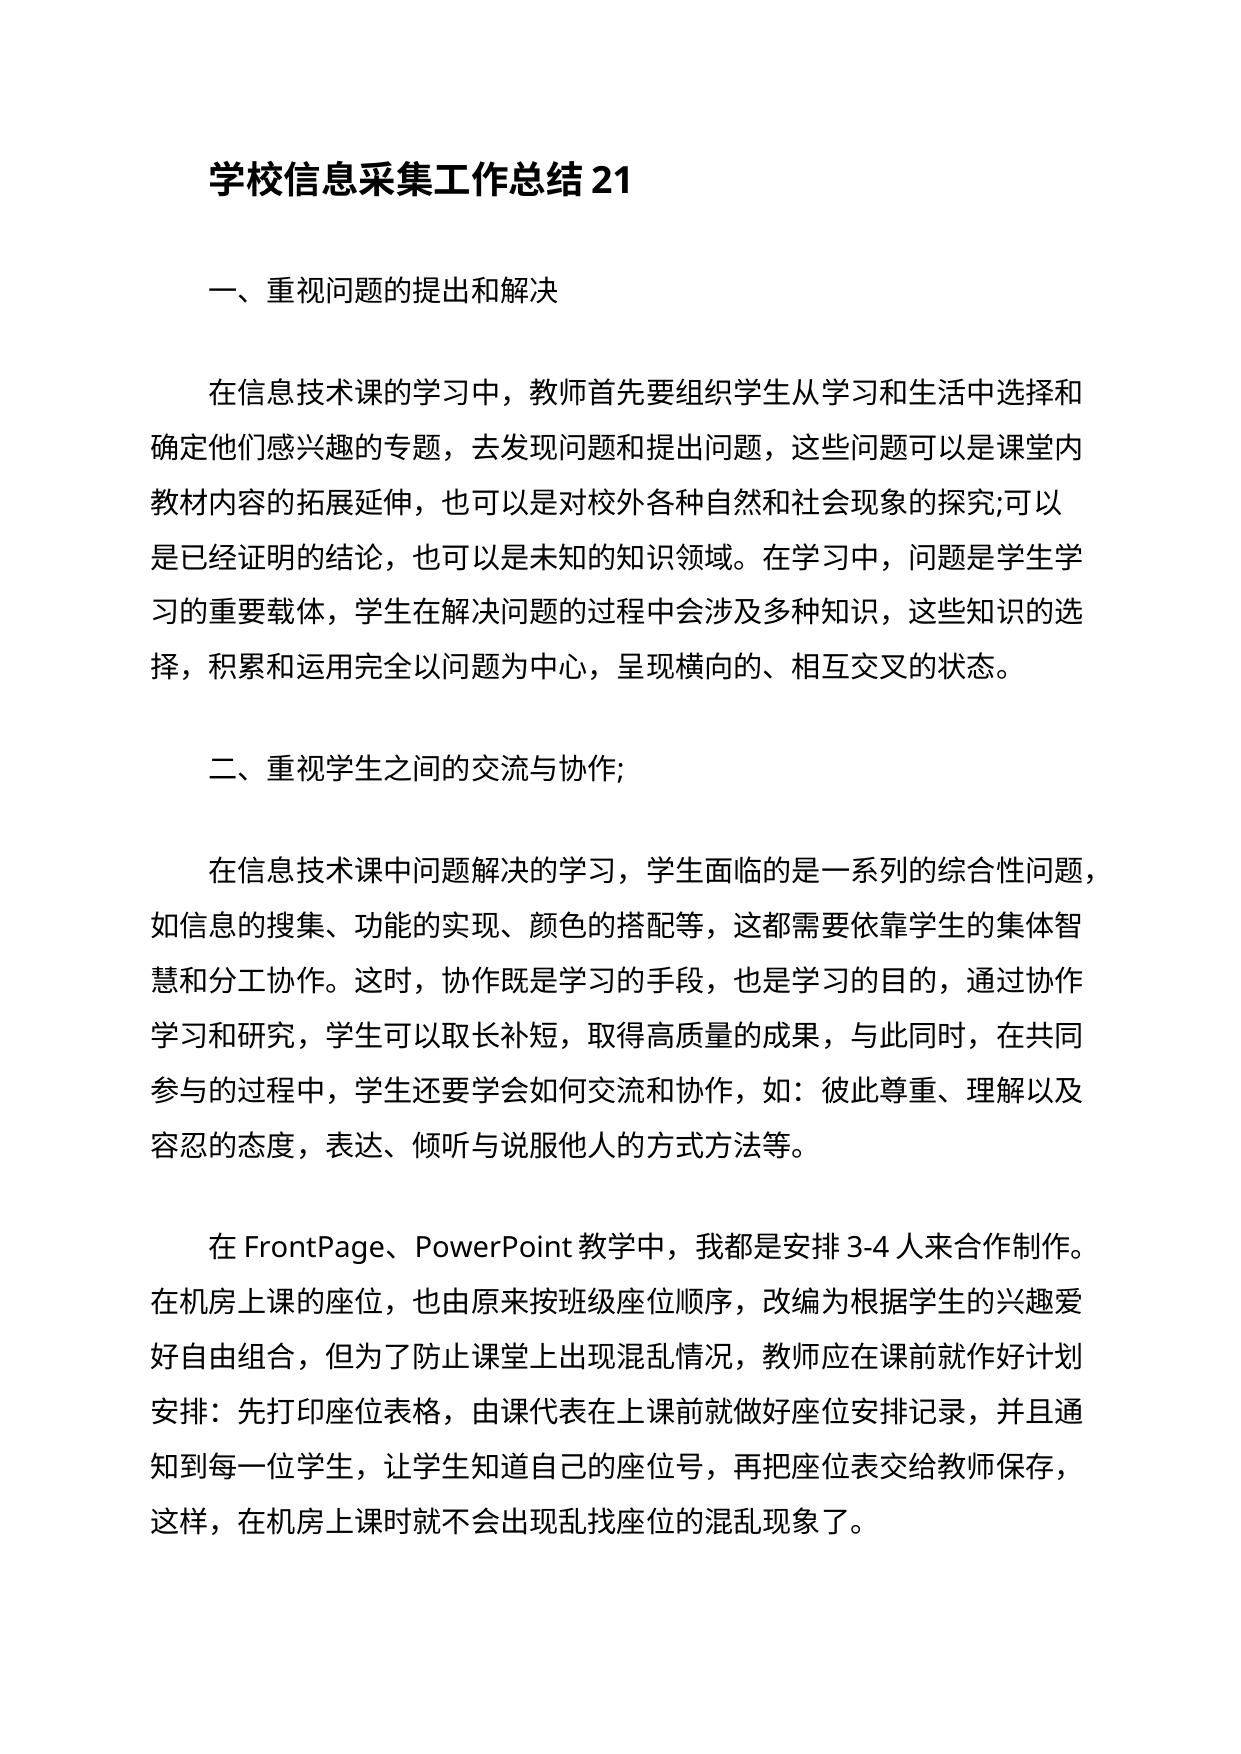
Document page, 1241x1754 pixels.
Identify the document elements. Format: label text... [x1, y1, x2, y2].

text 学校信息采集工作总结21 [150, 150, 1090, 204]
text 二、重视学生之间的交流与协作; [150, 746, 1090, 788]
text 在信息技术课的学习中，教师首先要组织学生从学习和生活中选择和确定他们感兴趣的专题，去发现问题和提出问题，这些问题可以是课堂内教材内容的拓展延伸，也可以是对校外各种自然和社会现象的探究;可以是已经证明的结论，也可以是未知的知识领域。在学习中，问题是学生学习的重要载体，学生在解决问题的过程中会涉及多种知识，这些知识的选择，积累和运用完全以问题为中心，呈现横向的、相互交叉的状态。 [150, 369, 1090, 686]
text 在FrontPage、PowerPoint教学中，我都是安排3-4人来合作制作。在机房上课的座位，也由原来按班级座位顺序，改编为根据学生的兴趣爱好自由组合，但为了防止课堂上出现混乱情况，教师应在课前就作好计划安排：先打印座位表格，由课代表在上课前就做好座位安排记录，并且通知到每一位学生，让学生知道自己的座位号，再把座位表交给教师保存，这样，在机房上课时就不会出现乱找座位的混乱现象了。 [150, 1224, 1090, 1541]
text 一、重视问题的提出和解决 [150, 268, 1090, 310]
text 在信息技术课中问题解决的学习，学生面临的是一系列的综合性问题，如信息的搜集、功能的实现、颜色的搭配等，这都需要依靠学生的集体智慧和分工协作。这时，协作既是学习的手段，也是学习的目的，通过协作学习和研究，学生可以取长补短，取得高质量的成果，与此同时，在共同参与的过程中，学生还要学会如何交流和协作，如：彼此尊重、理解以及容忍的态度，表达、倾听与说服他人的方式方法等。 [150, 848, 1090, 1164]
